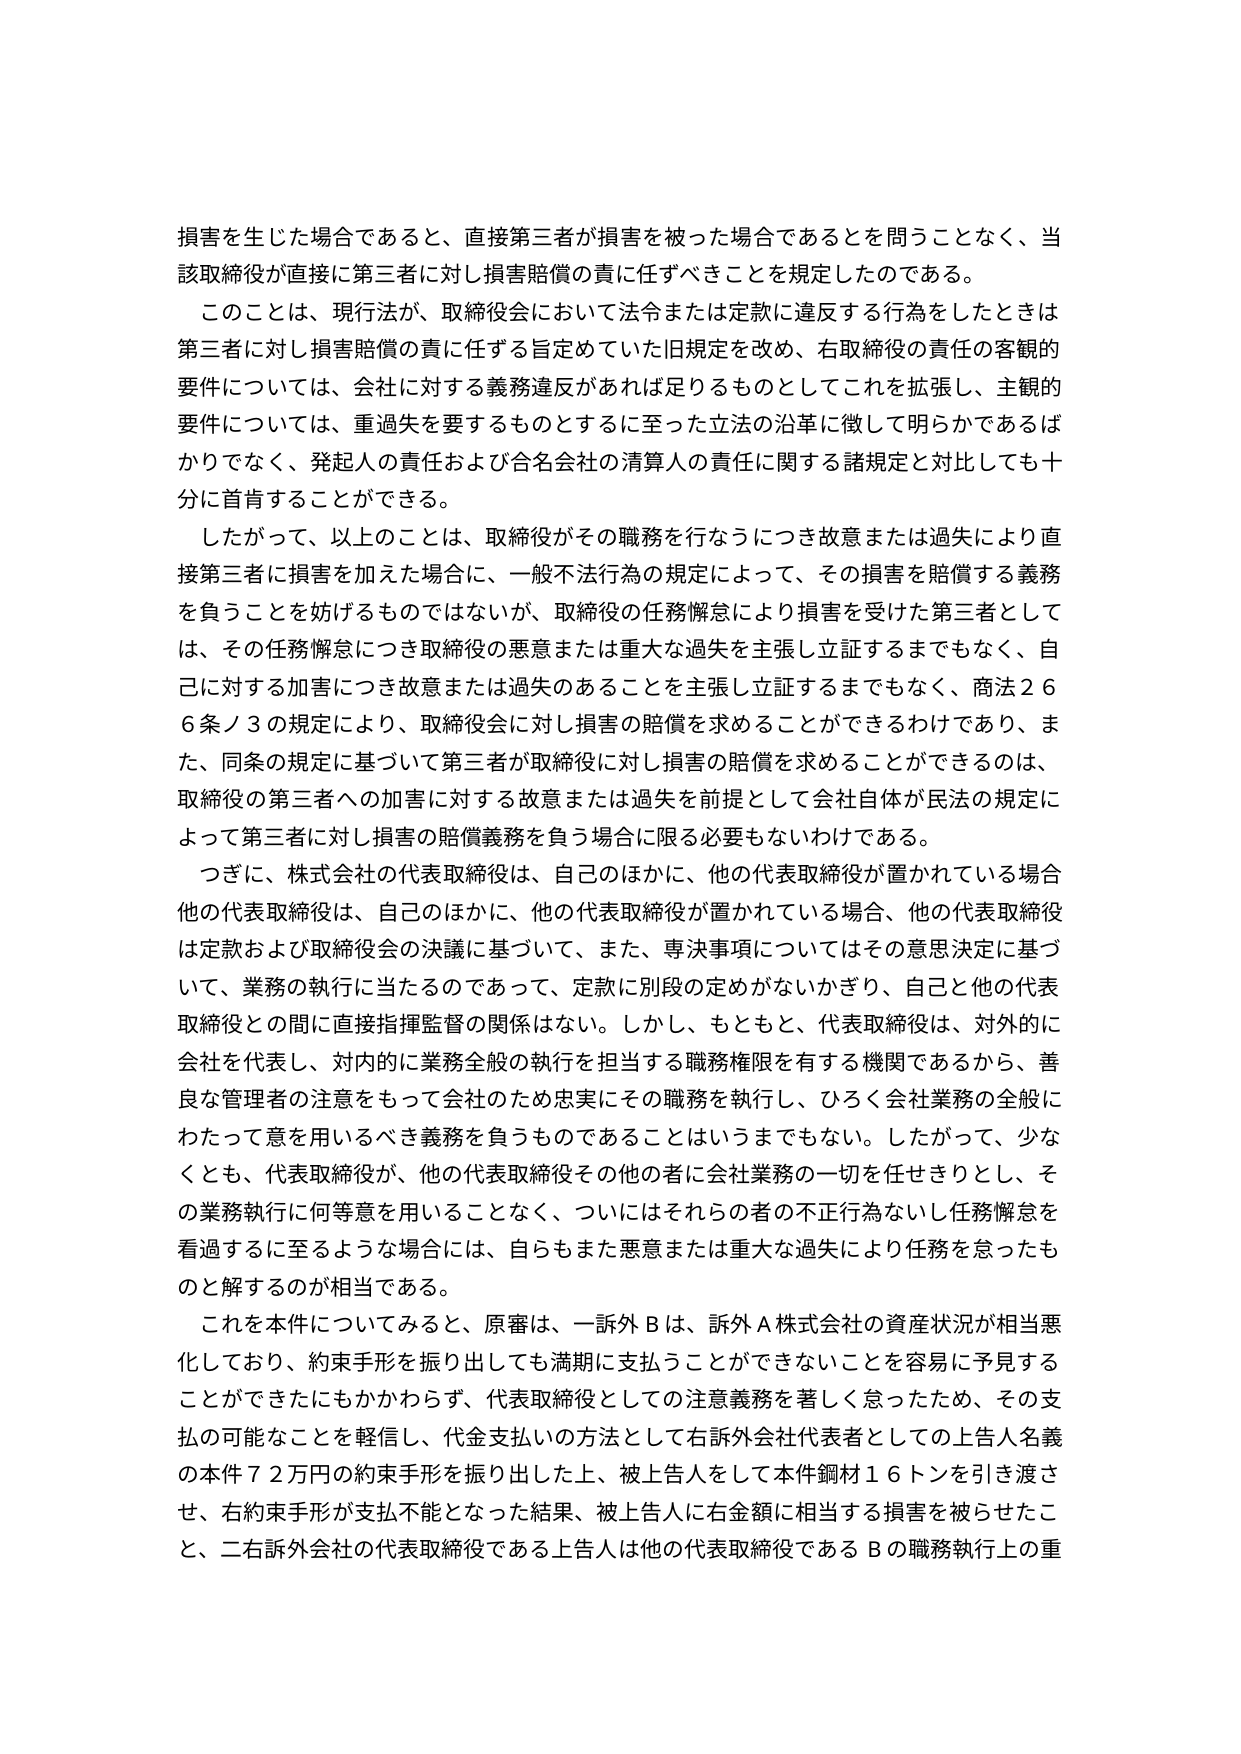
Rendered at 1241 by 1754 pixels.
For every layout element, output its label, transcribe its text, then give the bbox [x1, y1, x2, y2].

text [177, 1304, 1063, 1567]
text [177, 217, 1063, 292]
text したがって、以上のことは、取締役がその職務を行なうにつき故意または過失により直接第三者に損害を加えた場合に、一般不法行為の規定によって、その損害を賠償する義務を負うことを妨げるものではないが、取締役の任務懈怠により損害を受けた第三者としては、その任務懈怠につき取締役の悪意または重大な過失を主張し立証するまでもなく、自己に対する加害につき故意または過失のあることを主張し立証するまでもなく、商法２６６条ノ３の規定により、取締役会に対し損害の賠償を求めることができるわけであり、また、同条の規定に基づいて第三者が取締役に対し損害の賠償を求めることができるのは、取締役の第三者への加害に対する故意または過失を前提として会社自体が民法の規定によって第三者に対し損害の賠償義務を負う場合に限る必要もないわけである。 [177, 517, 1063, 854]
text このことは、現行法が、取締役会において法令または定款に違反する行為をしたときは第三者に対し損害賠償の責に任ずる旨定めていた旧規定を改め、右取締役の責任の客観的要件については、会社に対する義務違反があれば足りるものとしてこれを拡張し、主観的要件については、重過失を要するものとするに至った立法の沿革に徴して明らかであるばかりでなく、発起人の責任および合名会社の清算人の責任に関する諸規定と対比しても十分に首肯することができる。 [177, 292, 1063, 517]
text つぎに、株式会社の代表取締役は、自己のほかに、他の代表取締役が置かれている場合、他の代表取締役は、自己のほかに、他の代表取締役が置かれている場合、他の代表取締役は定款および取締役会の決議に基づいて、また、専決事項についてはその意思決定に基づいて、業務の執行に当たるのであって、定款に別段の定めがないかぎり、自己と他の代表取締役との間に直接指揮監督の関係はない。しかし、もともと、代表取締役は、対外的に会社を代表し、対内的に業務全般の執行を担当する職務権限を有する機関であるから、善良な管理者の注意をもって会社のため忠実にその職務を執行し、ひろく会社業務の全般にわたって意を用いるべき義務を負うものであることはいうまでもない。したがって、少なくとも、代表取締役が、他の代表取締役その他の者に会社業務の一切を任せきりとし、その業務執行に何等意を用いることなく、ついにはそれらの者の不正行為ないし任務懈怠を看過するに至るような場合には、自らもまた悪意または重大な過失により任務を怠ったものと解するのが相当である。 [177, 854, 1063, 1304]
